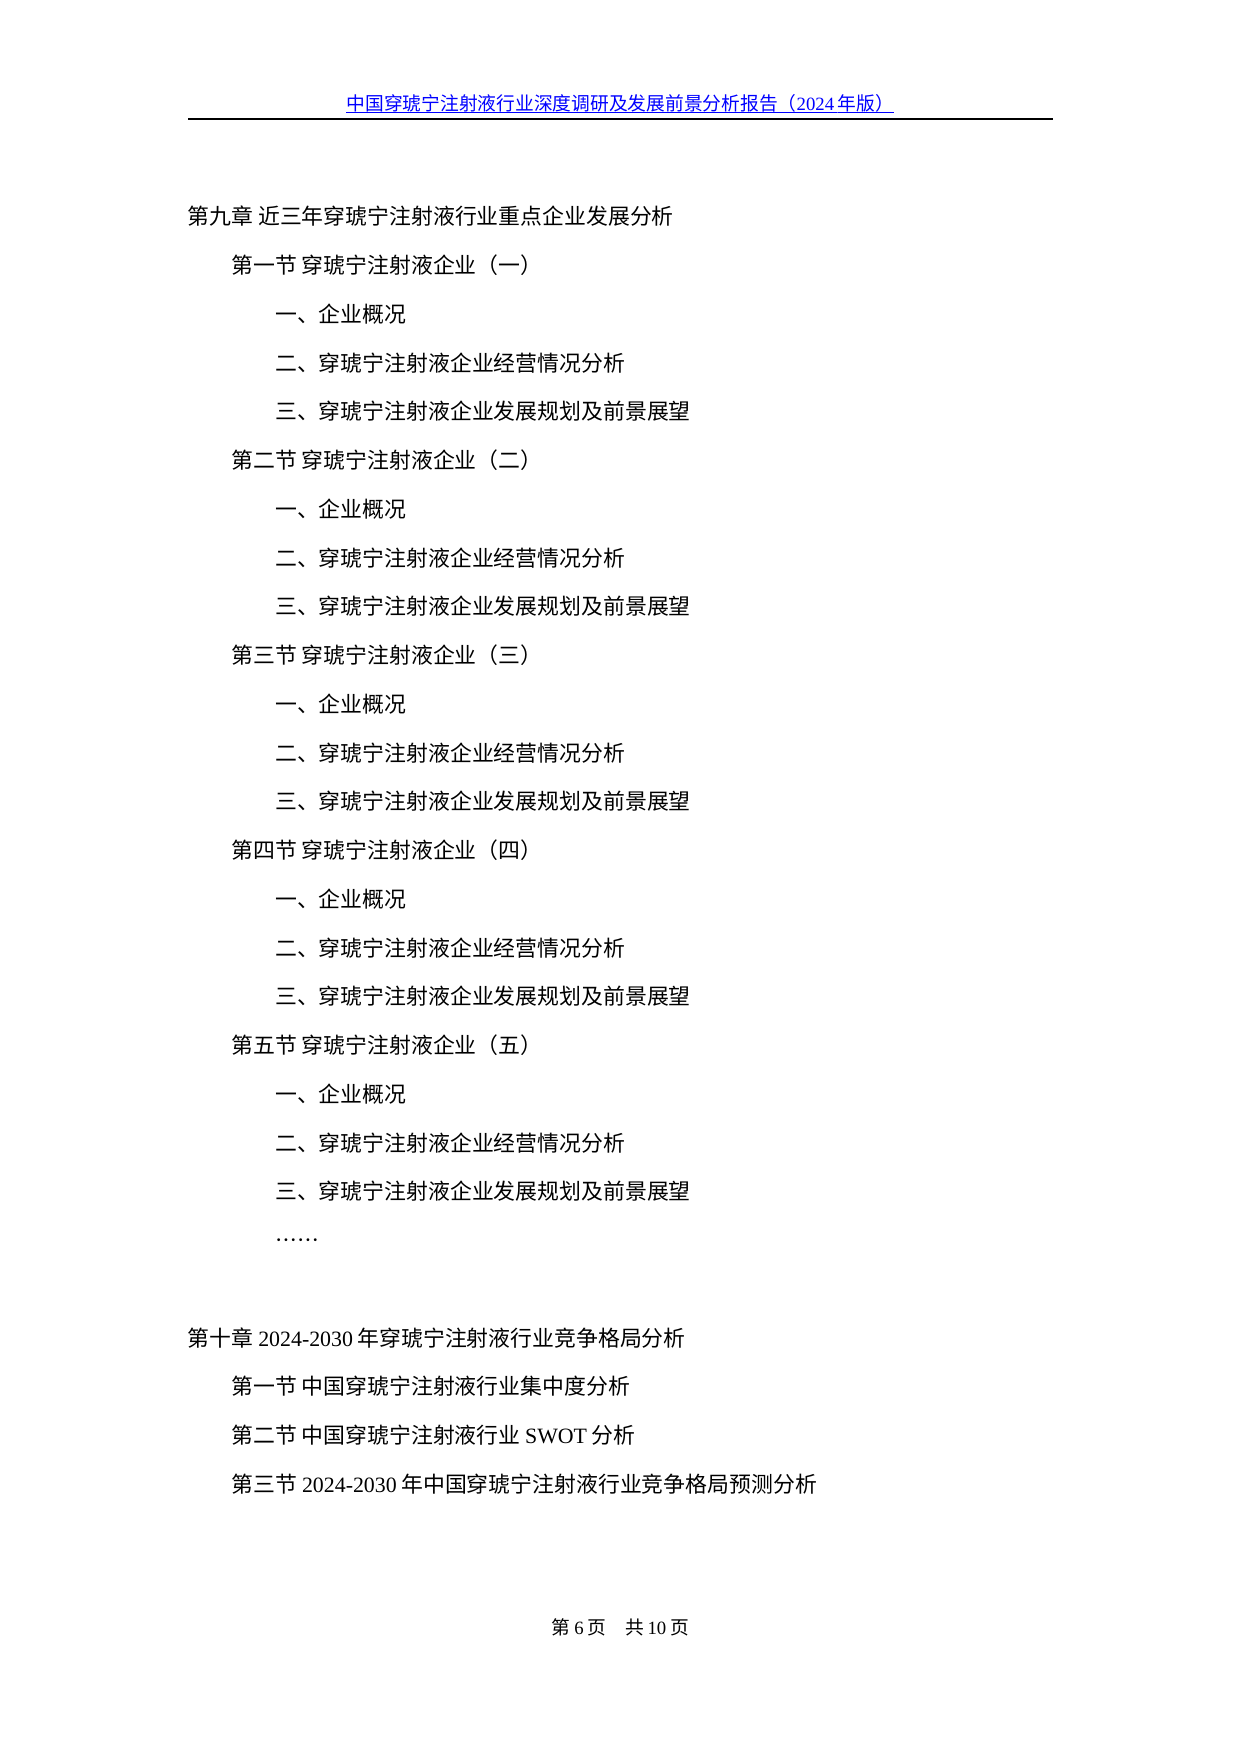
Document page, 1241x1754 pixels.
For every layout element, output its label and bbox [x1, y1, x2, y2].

text [187, 150, 1053, 1499]
